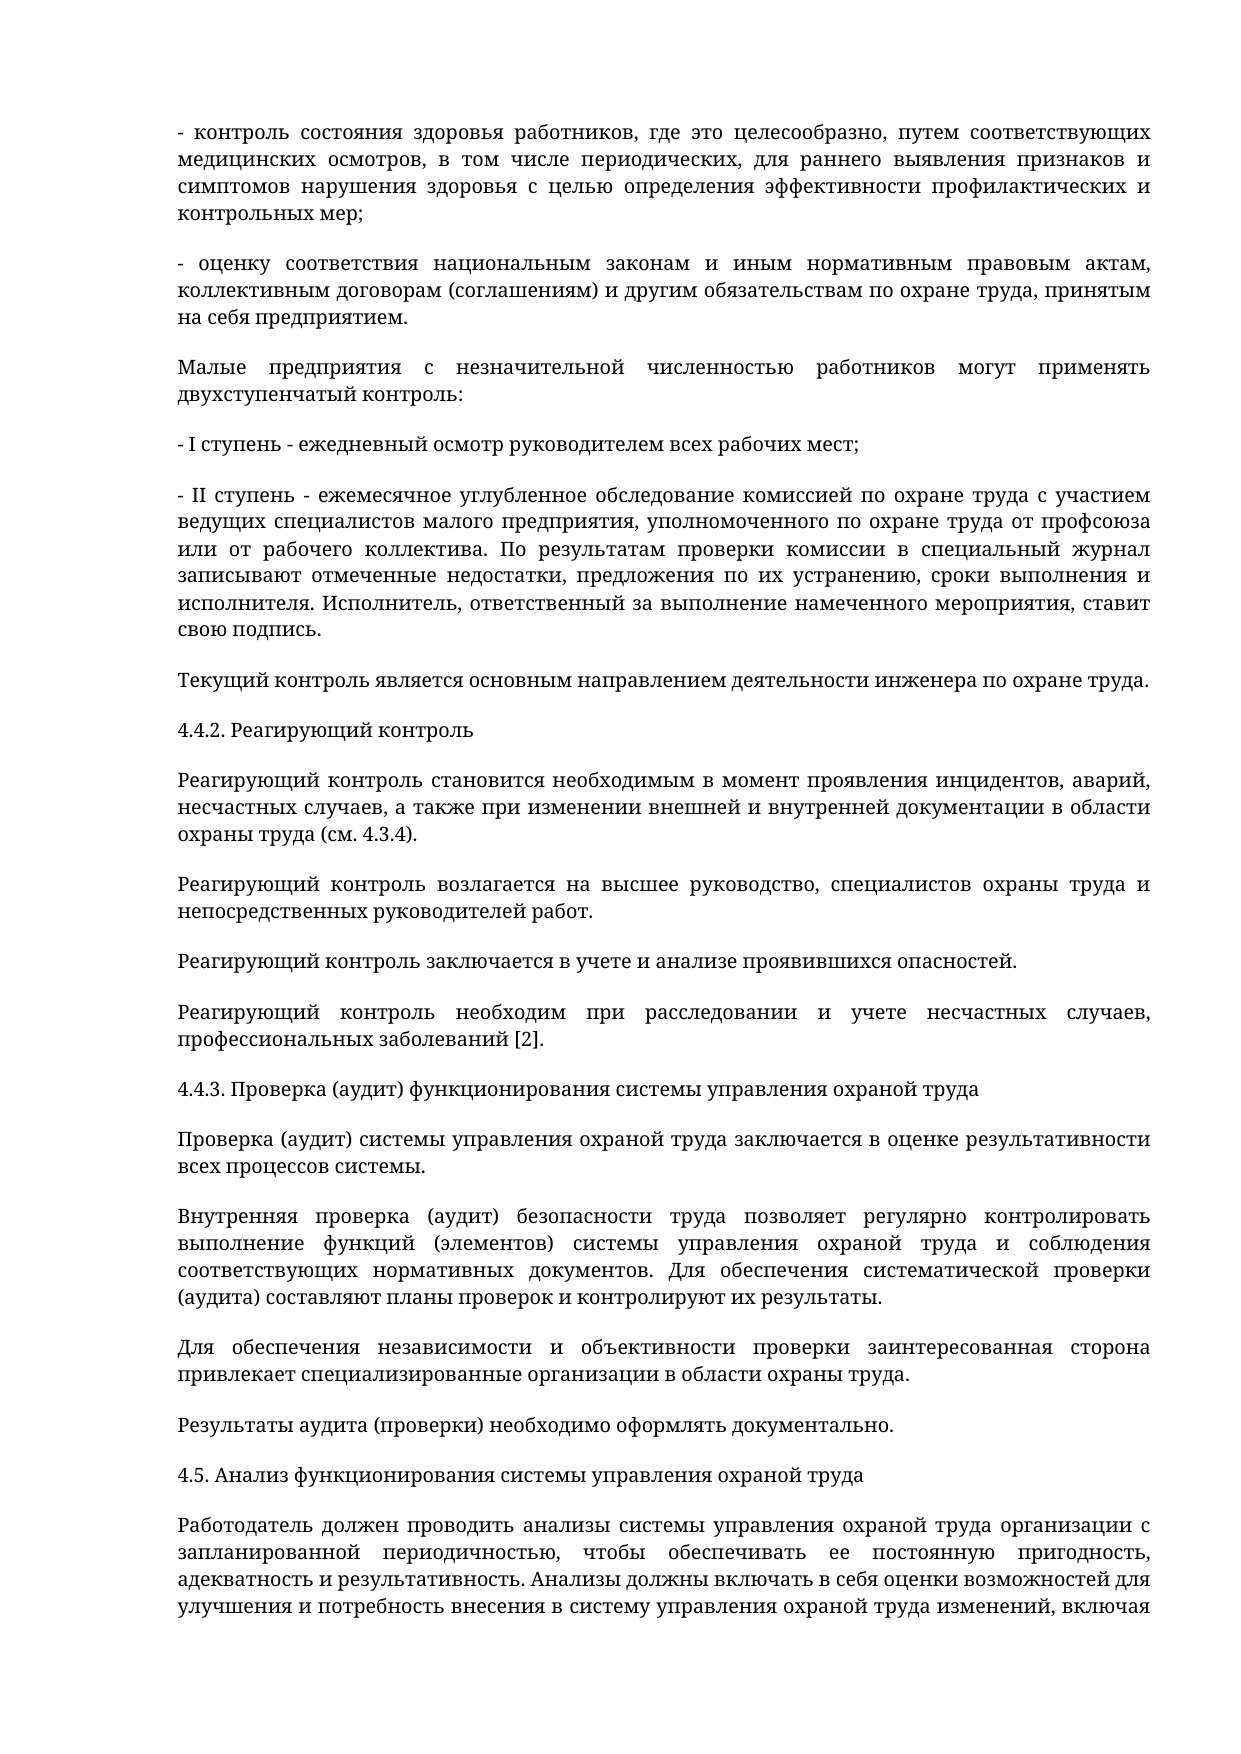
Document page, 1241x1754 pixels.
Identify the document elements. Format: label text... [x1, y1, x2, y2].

text Текущий контроль является основным направлением деятельности инженера по охране труда. [177, 666, 1152, 693]
text Для обеспечения независимости и объективности проверки заинтересованная сторона привлекает специализированные организации в области охраны труда. [177, 1334, 1152, 1388]
text Реагирующий контроль становится необходимым в момент проявления инцидентов, аварий, несчастных случаев, а также при изменении внешней и внутренней документации в области охраны труда (см. 4.3.4). [177, 766, 1152, 847]
text - II ступень - ежемесячное углубленное обследование комиссией по охране труда с участием ведущих специалистов малого предприятия, уполномоченного по охране труда от профсоюза или от рабочего коллектива. По результатам проверки комиссии в специальный журнал записывают отмеченные недостатки, предложения по их устранению, сроки выполнения и исполнителя. Исполнитель, ответственный за выполнение намеченного мероприятия, ставит свою подпись. [177, 481, 1152, 643]
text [177, 1511, 1152, 1619]
text Реагирующий контроль необходим при расследовании и учете несчастных случаев, профессиональных заболеваний [2]. [177, 998, 1152, 1052]
text Реагирующий контроль заключается в учете и анализе проявившихся опасностей. [177, 948, 1152, 975]
text 4.5. Анализ функционирования системы управления охраной труда [177, 1461, 1152, 1488]
text Результаты аудита (проверки) необходимо оформлять документально. [177, 1411, 1152, 1438]
text 4.4.2. Реагирующий контроль [177, 716, 1152, 743]
text - оценку соответствия национальным законам и иным нормативным правовым актам, коллективным договорам (соглашениям) и другим обязательствам по охране труда, принятым на себя предприятием. [177, 249, 1152, 330]
text 4.4.3. Проверка (аудит) функционирования системы управления охраной труда [177, 1075, 1152, 1102]
text Внутренняя проверка (аудит) безопасности труда позволяет регулярно контролировать выполнение функций (элементов) системы управления охраной труда и соблюдения соответствующих нормативных документов. Для обеспечения систематической проверки (аудита) составляют планы проверок и контролируют их результаты. [177, 1202, 1152, 1310]
text Малые предприятия с незначительной численностью работников могут применять двухступенчатый контроль: [177, 353, 1152, 407]
text Проверка (аудит) системы управления охраной труда заключается в оценке результативности всех процессов системы. [177, 1125, 1152, 1179]
text - контроль состояния здоровья работников, где это целесообразно, путем соответствующих медицинских осмотров, в том числе периодических, для раннего выявления признаков и симптомов нарушения здоровья с целью определения эффективности профилактических и контрольных мер; [177, 118, 1152, 226]
text - I ступень - ежедневный осмотр руководителем всех рабочих мест; [177, 431, 1152, 458]
text Реагирующий контроль возлагается на высшее руководство, специалистов охраны труда и непосредственных руководителей работ. [177, 871, 1152, 924]
